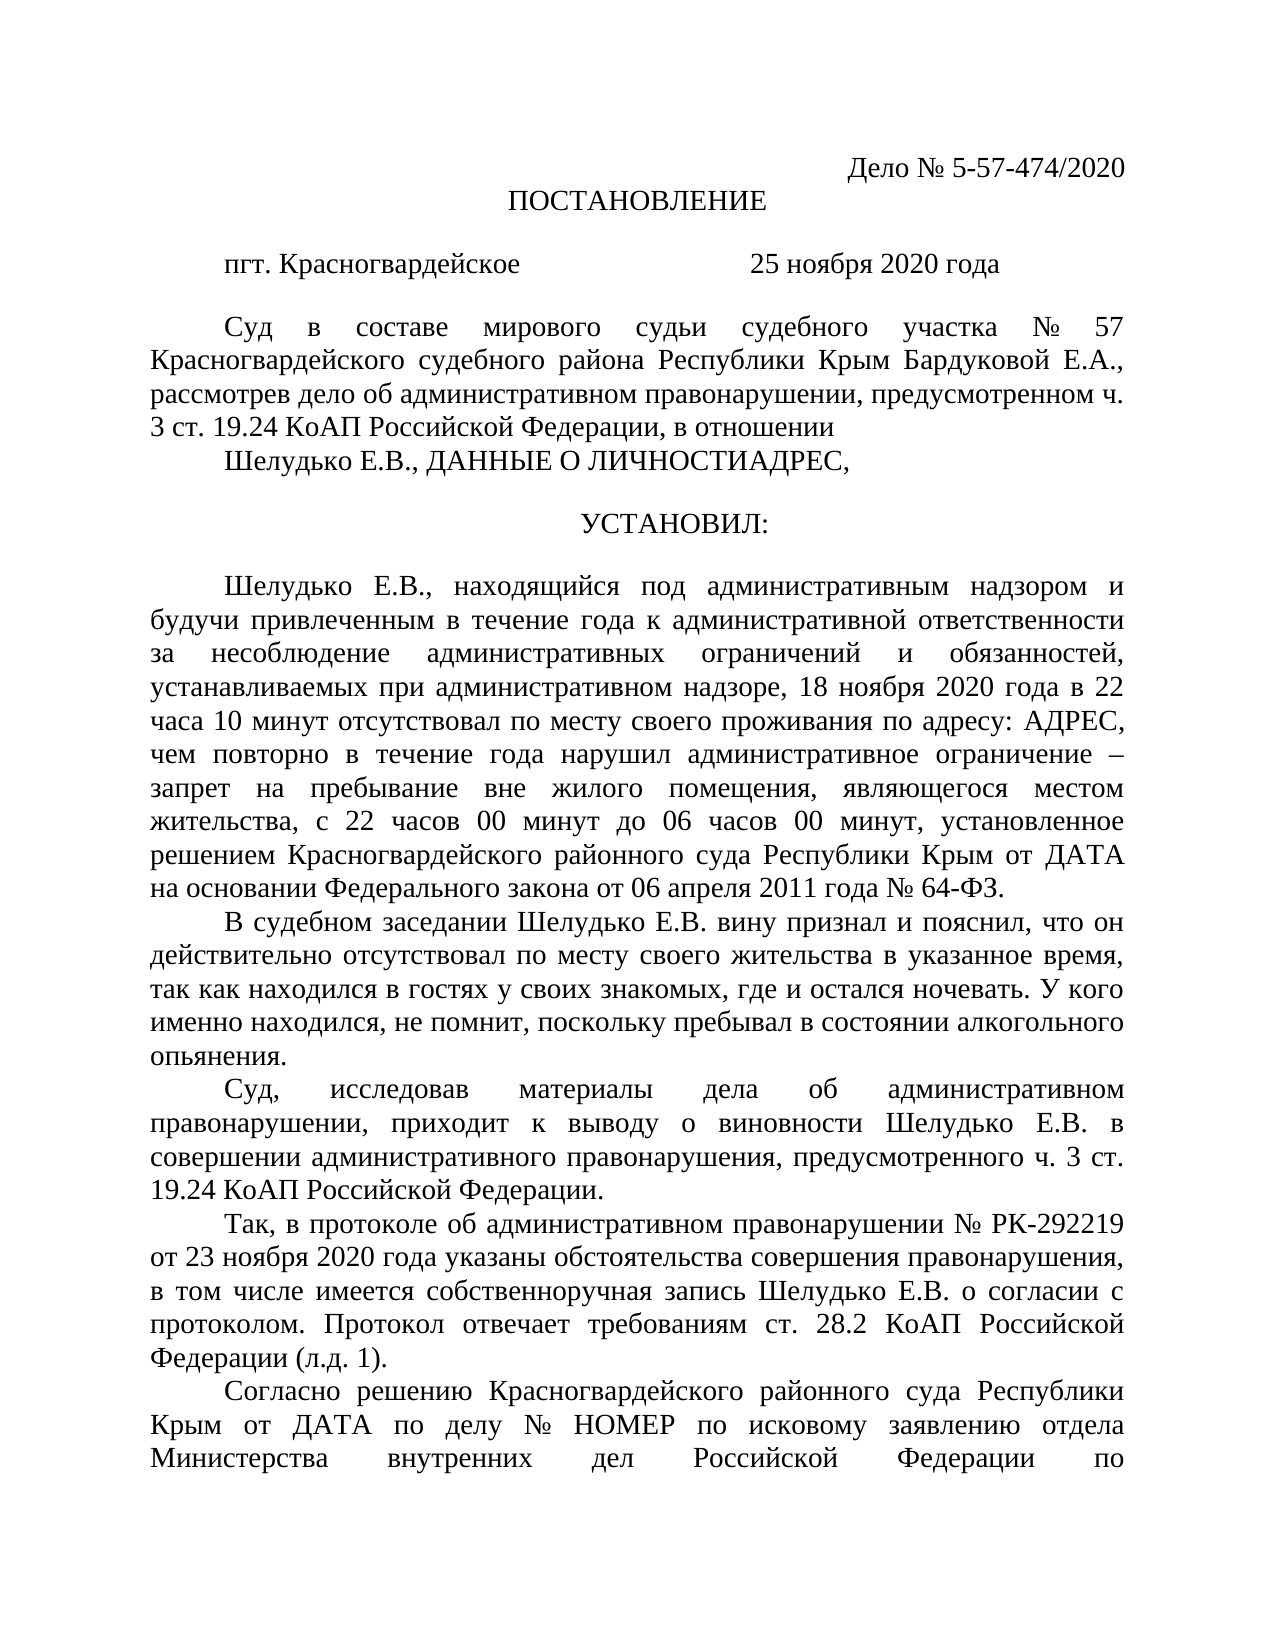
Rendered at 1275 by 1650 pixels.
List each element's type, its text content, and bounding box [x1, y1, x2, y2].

text В судебном заседании Шелудько Е.В. вину признал и пояснил, что он действительно отсутствовал по месту своего жительства в указанное время, так как находился в гостях у своих знакомых, где и остался ночевать. У кого именно находился, не помнит, поскольку пребывал в состоянии алкогольного опьянения. [150, 904, 1125, 1072]
text ПОСТАНОВЛЕНИЕ [150, 183, 1125, 217]
text Шелудько Е.В., ДАННЫЕ О ЛИЧНОСТИАДРЕС, [150, 443, 1125, 477]
text Суд, исследовав материалы дела об административном правонарушении, приходит к выводу о виновности Шелудько Е.В. в совершении административного правонарушения, предусмотренного ч. 3 ст. 19.24 КоАП Российской Федерации. [150, 1072, 1125, 1206]
text Дело № 5-57-474/2020 [150, 150, 1125, 183]
text пгт. Красногвардейское 25 ноября 2020 года [150, 246, 1125, 280]
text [150, 1373, 1125, 1474]
text Шелудько Е.В., находящийся под административным надзором и будучи привлеченным в течение года к административной ответственности за несоблюдение административных ограничений и обязанностей, устанавливаемых при административном надзоре, 18 ноября 2020 года в 22 часа 10 минут отсутствовал по месту своего проживания по адресу: АДРЕС, чем повторно в течение года нарушил административное ограничение – запрет на пребывание вне жилого помещения, являющегося местом жительства, с 22 часов 00 минут до 06 часов 00 минут, установленное решением Красногвардейского районного суда Республики Крым от ДАТА на основании Федерального закона от 06 апреля 2011 года № 64-ФЗ. [150, 568, 1125, 904]
text Так, в протоколе об административном правонарушении № РК-292219 от 23 ноября 2020 года указаны обстоятельства совершения правонарушения, в том числе имеется собственноручная запись Шелудько Е.В. о согласии с протоколом. Протокол отвечает требованиям ст. 28.2 КоАП Российской Федерации (л.д. 1). [150, 1206, 1125, 1373]
text УСТАНОВИЛ: [150, 506, 1125, 539]
text Суд в составе мирового судьи судебного участка № 57 Красногвардейского судебного района Республики Крым Бардуковой Е.А., рассмотрев дело об административном правонарушении, предусмотренном ч. 3 ст. 19.24 КоАП Российской Федерации, в отношении [150, 309, 1125, 443]
